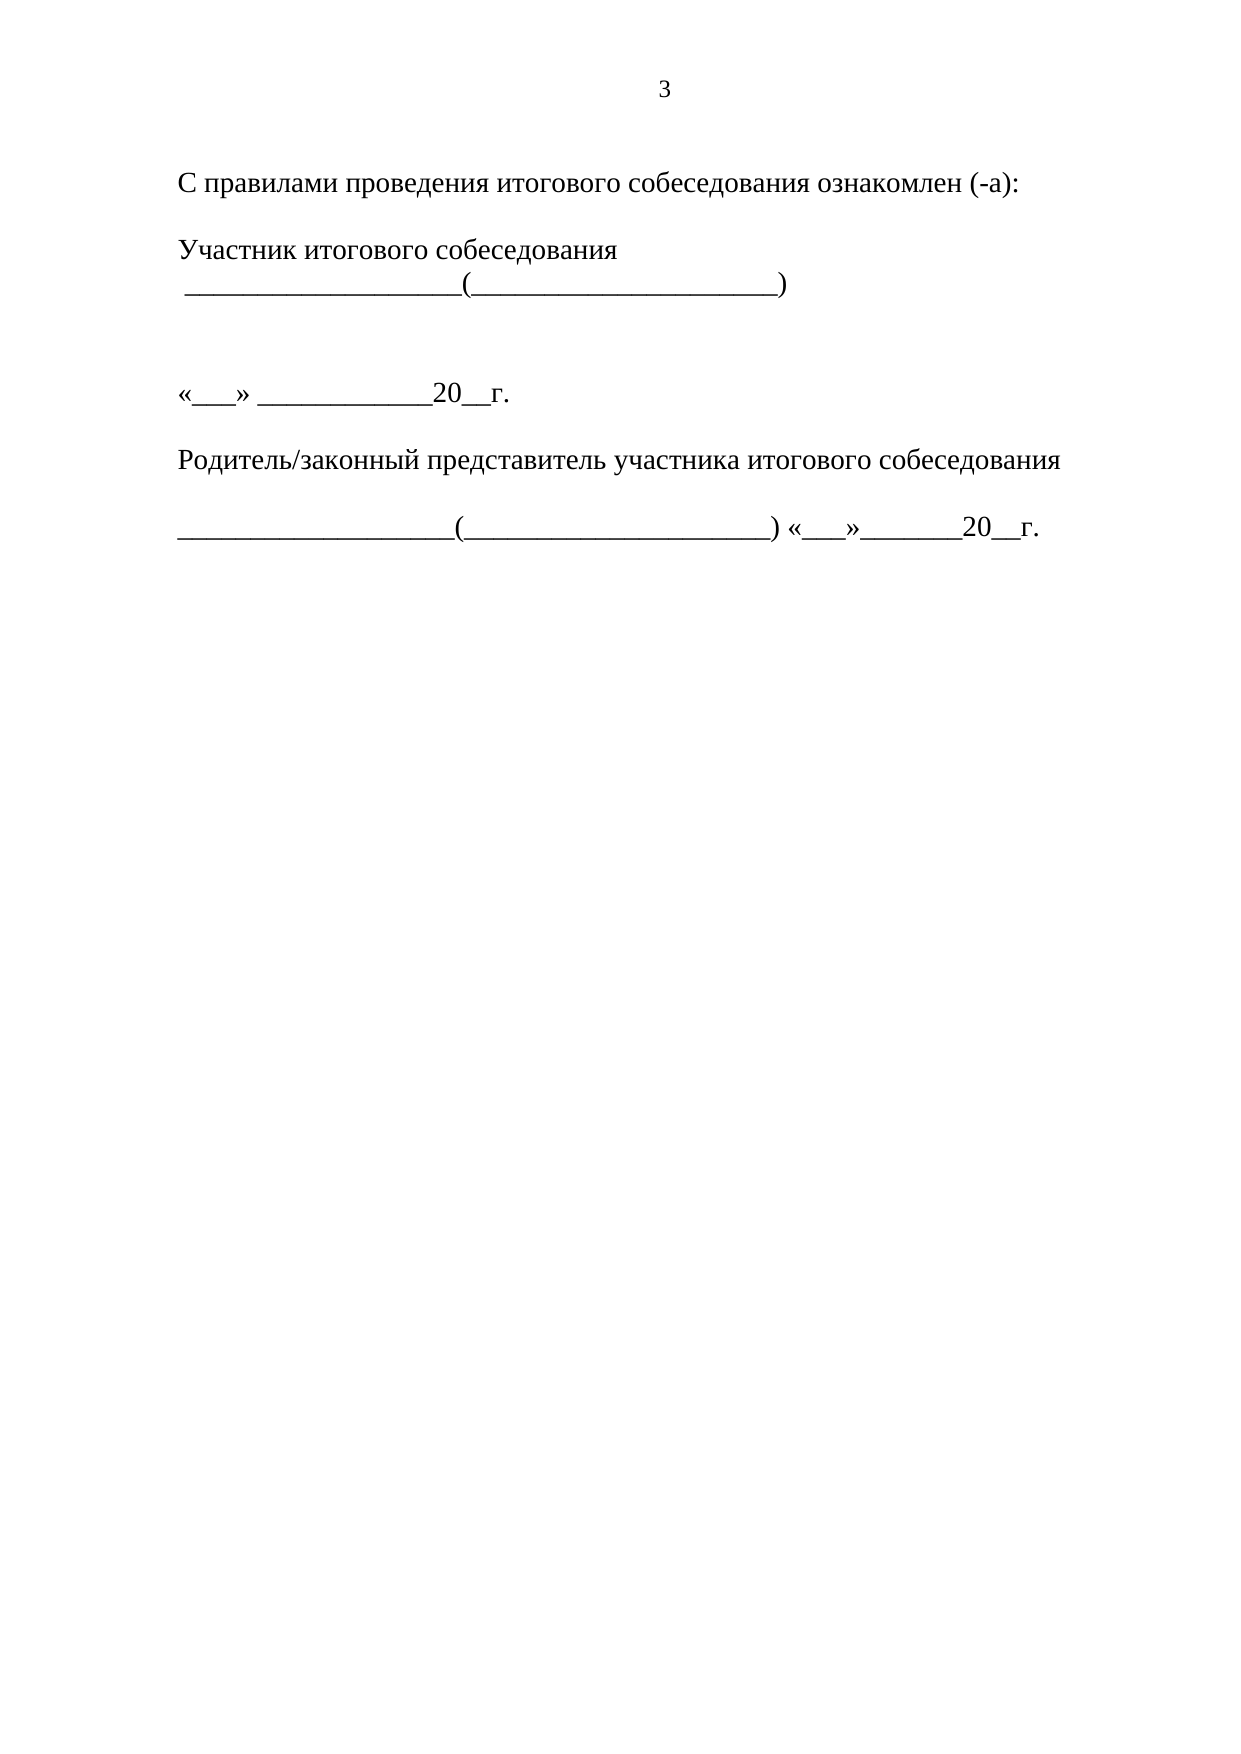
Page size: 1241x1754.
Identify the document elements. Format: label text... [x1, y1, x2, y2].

text «___» ____________20__г. [177, 375, 1152, 409]
text С правилами проведения итогового собеседования ознакомлен (-а): [177, 165, 1152, 198]
text ___________________(_____________________) [177, 265, 1152, 299]
text Участник итогового собеседования [177, 232, 1152, 265]
text ___________________(_____________________) «___»_______20__г. [177, 509, 1152, 543]
text Родитель/законный представитель участника итогового собеседования [177, 442, 1152, 476]
